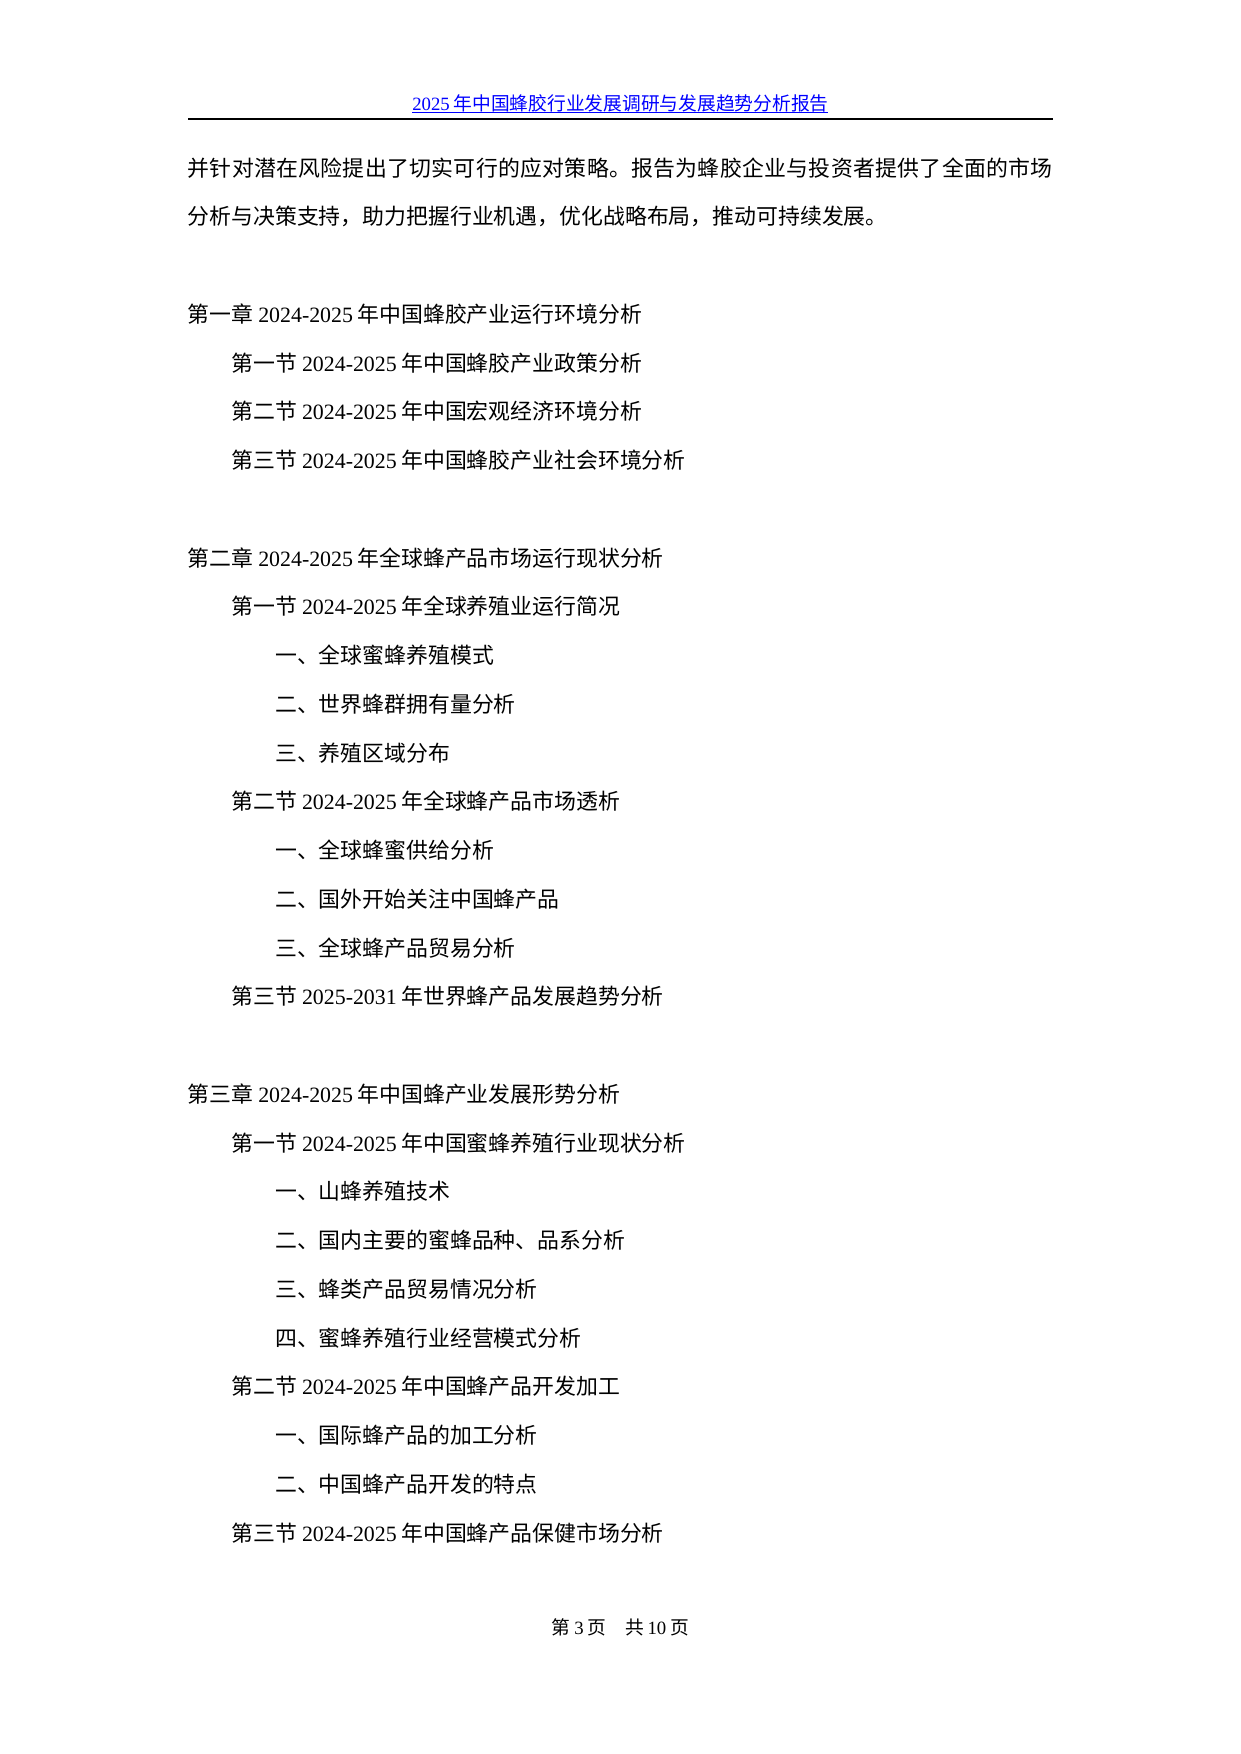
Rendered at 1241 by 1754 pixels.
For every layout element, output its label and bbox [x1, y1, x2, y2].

text [187, 150, 1053, 1548]
